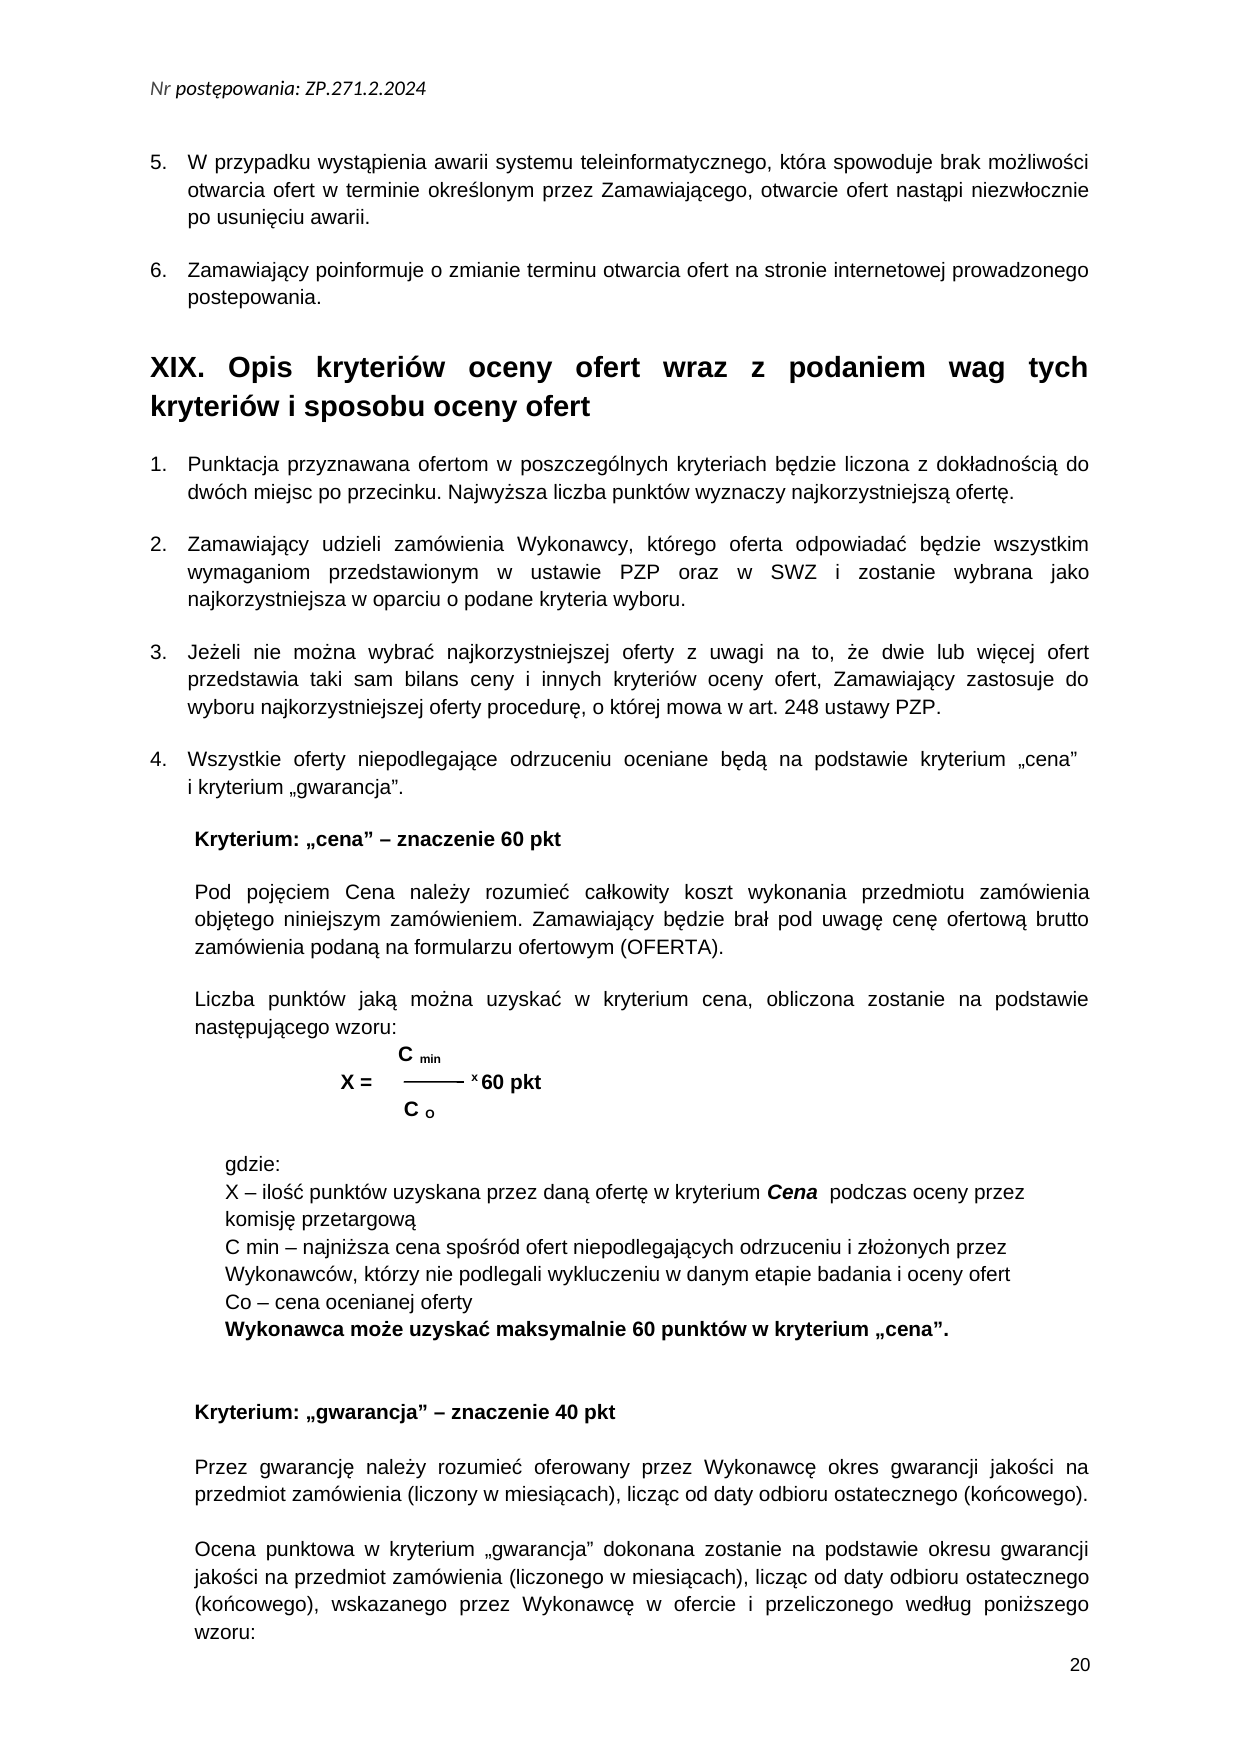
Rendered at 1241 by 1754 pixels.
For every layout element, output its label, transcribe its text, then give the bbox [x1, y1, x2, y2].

list W przypadku wystąpienia awarii systemu teleinformatycznego, która spowoduje brak możliwości otwarcia ofert w terminie określonym przez Zamawiającego, otwarcie ofert nastąpi niezwłocznie po usunięciu awarii. [150, 150, 1090, 229]
text Kryterium: „cena” – znaczenie 60 pkt [194, 827, 1090, 851]
text Wykonawca może uzyskać maksymalnie 60 punktów w kryterium „cena”. [150, 1317, 1090, 1341]
list Zamawiający poinformuje o zmianie terminu otwarcia ofert na stronie internetowej prowadzonego postepowania. [150, 257, 1090, 309]
text Przez gwarancję należy rozumieć oferowany przez Wykonawcę okres gwarancji jakości na przedmiot zamówienia (liczony w miesiącach), licząc od daty odbioru ostatecznego (końcowego). [194, 1454, 1090, 1506]
text C O [150, 1097, 1090, 1121]
list Jeżeli nie można wybrać najkorzystniejszej oferty z uwagi na to, że dwie lub więcej ofert przedstawia taki sam bilans ceny i innych kryteriów oceny ofert, Zamawiający zastosuje do wyboru najkorzystniejszej oferty procedurę, o której mowa w art. 248 ustawy PZP. [150, 639, 1090, 718]
text C min – najniższa cena spośród ofert niepodlegających odrzuceniu i złożonych przez Wykonawców, którzy nie podlegali wykluczeniu w danym etapie badania i oceny ofert [225, 1234, 1090, 1286]
list Wszystkie oferty niepodlegające odrzuceniu oceniane będą na podstawie kryterium „cena” i kryterium „gwarancja”. [150, 747, 1090, 798]
text gdzie: [150, 1152, 1090, 1176]
text X – ilość punktów uzyskana przez daną ofertę w kryterium Cena podczas oceny przez komisję przetargową [225, 1179, 1090, 1231]
text Pod pojęciem Cena należy rozumieć całkowity koszt wykonania przedmiotu zamówienia objętego niniejszym zamówieniem. Zamawiający będzie brał pod uwagę cenę ofertową brutto zamówienia podaną na formularzu ofertowym (OFERTA). [194, 879, 1090, 958]
text X = x 60 pkt [150, 1069, 1090, 1093]
list Punktacja przyznawana ofertom w poszczególnych kryteriach będzie liczona z dokładnością do dwóch miejsc po przecinku. Najwyższa liczba punktów wyznaczy najkorzystniejszą ofertę. [150, 452, 1090, 503]
text C min [150, 1042, 1090, 1066]
list Zamawiający udzieli zamówienia Wykonawcy, którego oferta odpowiadać będzie wszystkim wymaganiom przedstawionym w ustawie PZP oraz w SWZ i zostanie wybrana jako najkorzystniejsza w oparciu o podane kryteria wyboru. [150, 532, 1090, 611]
text Ocena punktowa w kryterium „gwarancja” dokonana zostanie na podstawie okresu gwarancji jakości na przedmiot zamówienia (liczonego w miesiącach), licząc od daty odbioru ostatecznego (końcowego), wskazanego przez Wykonawcę w ofercie i przeliczonego według poniższego wzoru: [194, 1537, 1090, 1643]
text Co – cena ocenianej oferty [150, 1289, 1090, 1313]
text Kryterium: „gwarancja” – znaczenie 40 pkt [194, 1399, 1090, 1423]
subtitle XIX. Opis kryteriów oceny ofert wraz z podaniem wag tych kryteriów i sposobu oceny ofert [150, 350, 1090, 422]
text Liczba punktów jaką można uzyskać w kryterium cena, obliczona zostanie na podstawie następującego wzoru: [194, 987, 1090, 1038]
